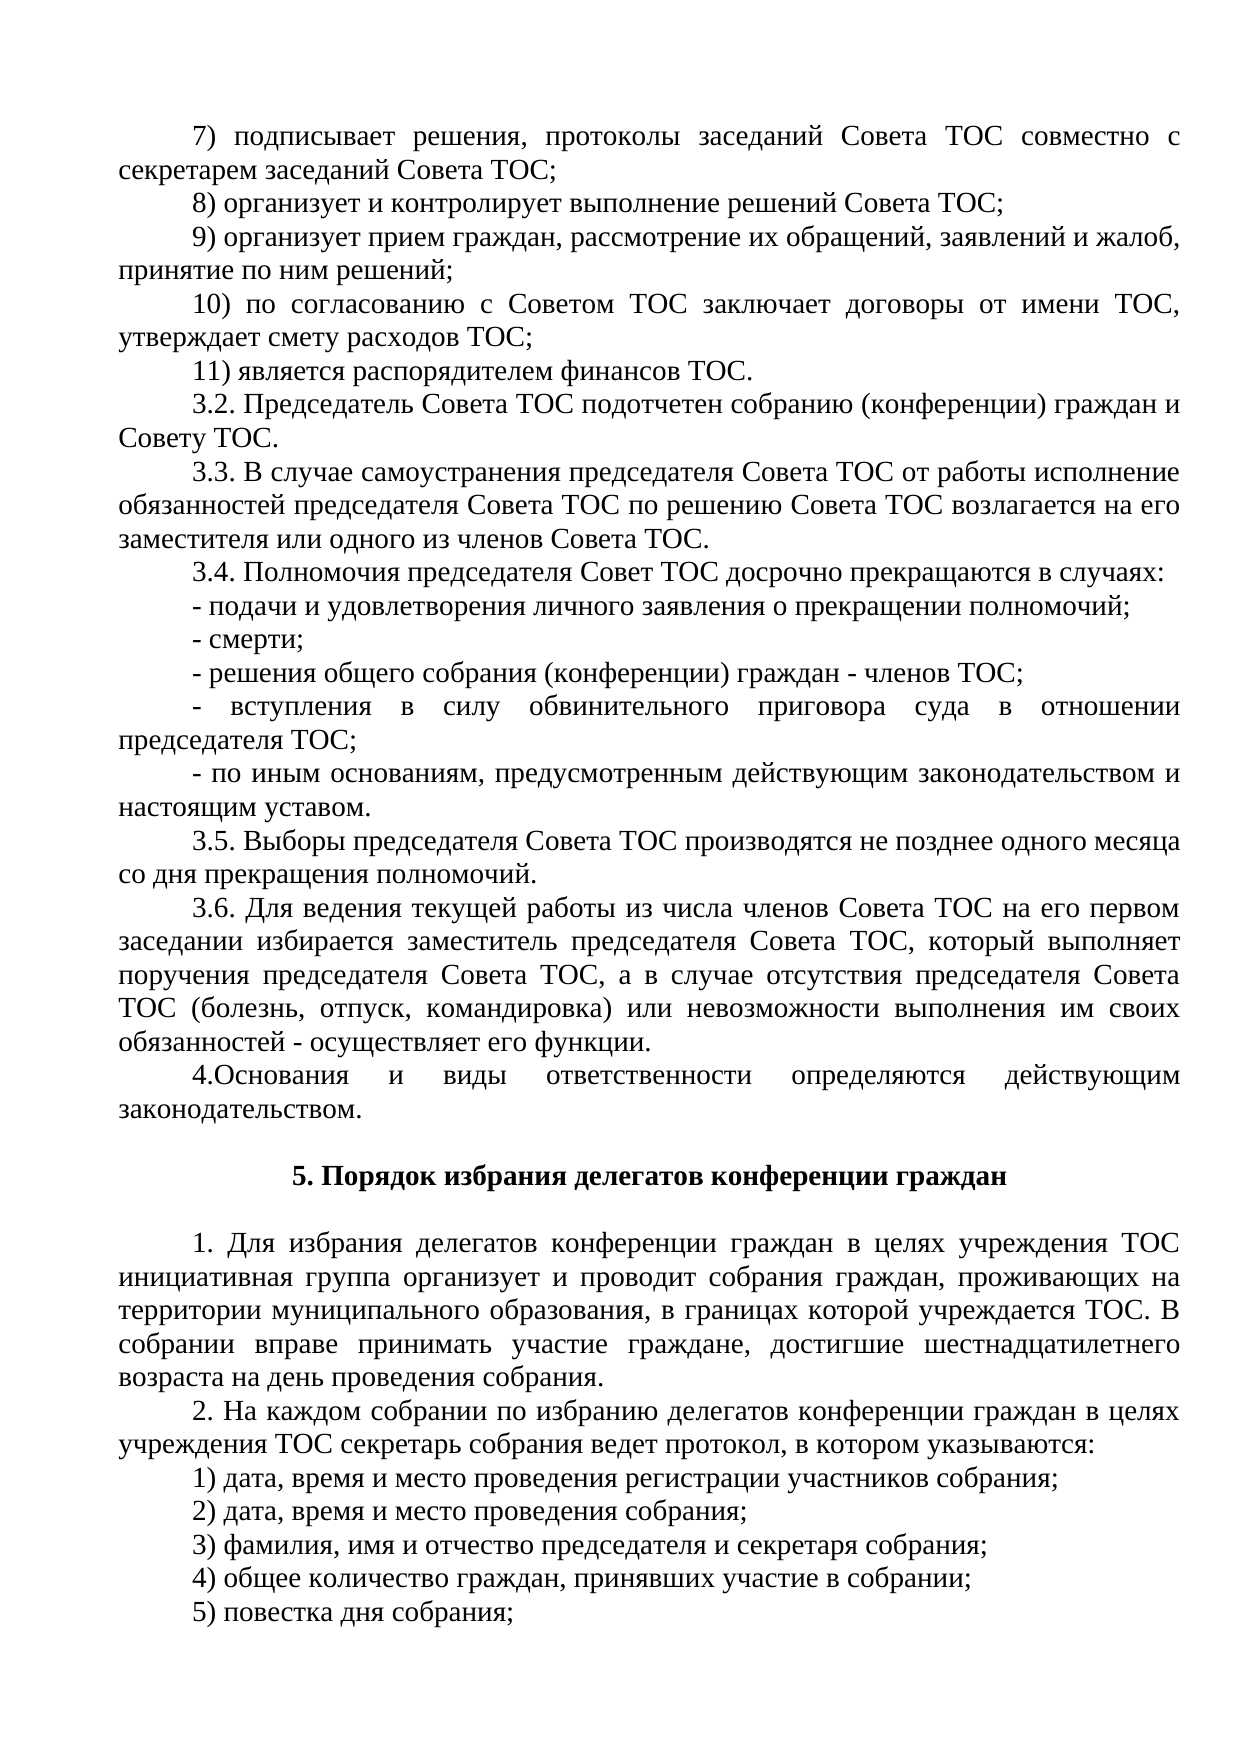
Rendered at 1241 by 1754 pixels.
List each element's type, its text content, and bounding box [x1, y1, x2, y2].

text - по иным основаниям, предусмотренным действующим законодательством и настоящим уставом. [118, 756, 1181, 823]
text 3.2. Председатель Совета ТОС подотчетен собранию (конференции) граждан и Совету ТОС. [118, 387, 1181, 454]
text 3.3. В случае самоустранения председателя Совета ТОС от работы исполнение обязанностей председателя Совета ТОС по решению Совета ТОС возлагается на его заместителя или одного из членов Совета ТОС. [118, 454, 1181, 554]
text 11) является распорядителем финансов ТОС. [118, 353, 1181, 387]
text 2) дата, время и место проведения собрания; [118, 1493, 1181, 1527]
text - решения общего собрания (конференции) граждан - членов ТОС; [118, 655, 1181, 688]
text 4) общее количество граждан, принявших участие в собрании; [118, 1561, 1181, 1594]
text 1. Для избрания делегатов конференции граждан в целях учреждения ТОС инициативная группа организует и проводит собрания граждан, проживающих на территории муниципального образования, в границах которой учреждается ТОС. В собрании вправе принимать участие граждане, достигшие шестнадцатилетнего возраста на день проведения собрания. [118, 1225, 1181, 1393]
text 9) организует прием граждан, рассмотрение их обращений, заявлений и жалоб, принятие по ним решений; [118, 219, 1181, 286]
text - смерти; [118, 621, 1181, 655]
text 3.6. Для ведения текущей работы из числа членов Совета ТОС на его первом заседании избирается заместитель председателя Совета ТОС, который выполняет поручения председателя Совета ТОС, а в случае отсутствия председателя Совета ТОС (болезнь, отпуск, командировка) или невозможности выполнения им своих обязанностей - осуществляет его функции. [118, 890, 1181, 1057]
text 2. На каждом собрании по избранию делегатов конференции граждан в целях учреждения ТОС секретарь собрания ведет протокол, в котором указываются: [118, 1393, 1181, 1460]
text 4.Основания и виды ответственности определяются действующим законодательством. [118, 1057, 1181, 1124]
text 7) подписывает решения, протоколы заседаний Совета ТОС совместно с секретарем заседаний Совета ТОС; [118, 118, 1181, 185]
text 5. Порядок избрания делегатов конференции граждан [118, 1158, 1181, 1192]
text 1) дата, время и место проведения регистрации участников собрания; [118, 1460, 1181, 1493]
text - подачи и удовлетворения личного заявления о прекращении полномочий; [118, 588, 1181, 621]
text - вступления в силу обвинительного приговора суда в отношении председателя ТОС; [118, 688, 1181, 756]
text 3.4. Полномочия председателя Совет ТОС досрочно прекращаются в случаях: [118, 554, 1181, 588]
text 8) организует и контролирует выполнение решений Совета ТОС; [118, 185, 1181, 219]
text 10) по согласованию с Советом ТОС заключает договоры от имени ТОС, утверждает смету расходов ТОС; [118, 286, 1181, 353]
text 5) повестка дня собрания; [118, 1594, 1181, 1628]
text 3.5. Выборы председателя Совета ТОС производятся не позднее одного месяца со дня прекращения полномочий. [118, 823, 1181, 890]
text 3) фамилия, имя и отчество председателя и секретаря собрания; [118, 1527, 1181, 1561]
